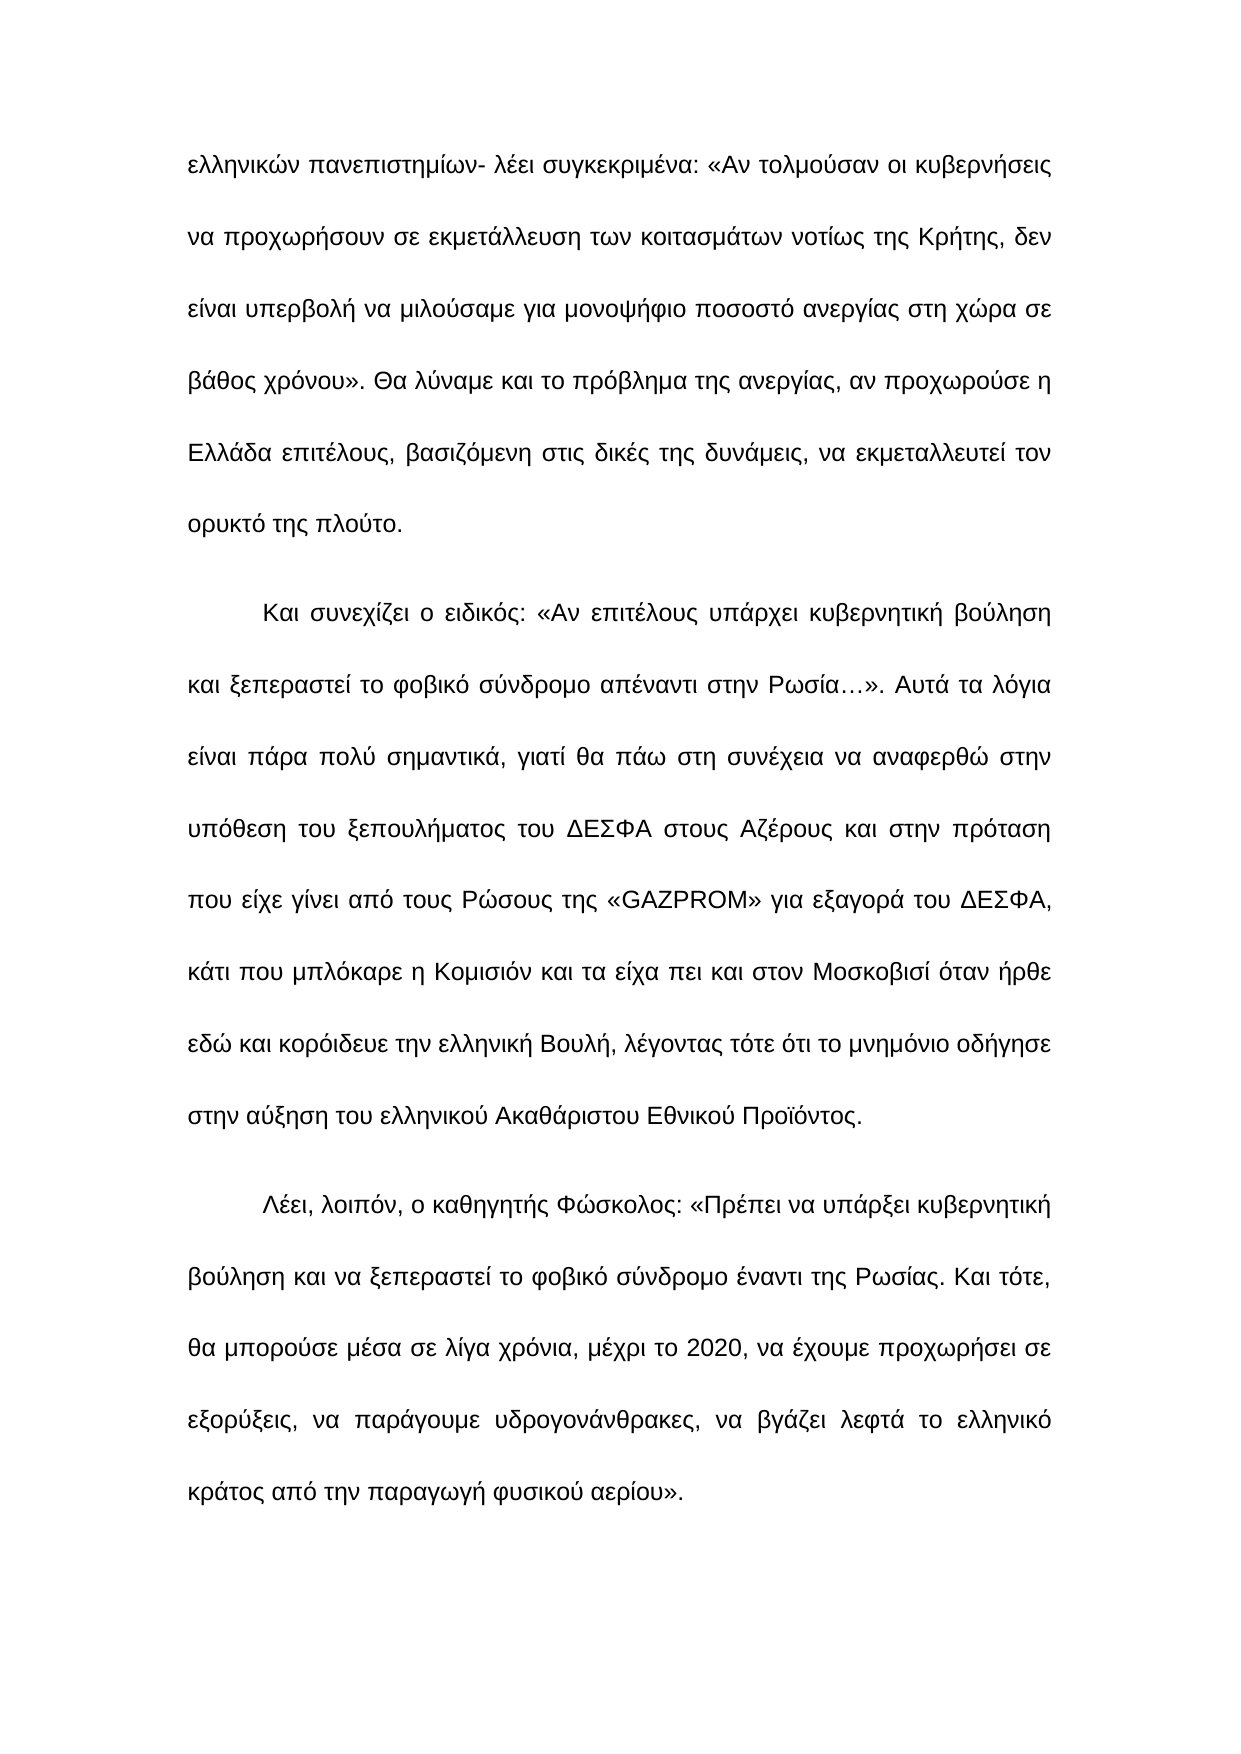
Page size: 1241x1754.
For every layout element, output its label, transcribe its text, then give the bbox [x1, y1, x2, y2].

text Λέει, λοιπόν, ο καθηγητής Φώσκολος: «Πρέπει να υπάρξει κυβερνητική βούληση και να ξεπεραστεί το φοβικό σύνδρομο έναντι της Ρωσίας. Και τότε, θα μπορούσε μέσα σε λίγα χρόνια, μέχρι το 2020, να έχουμε προχωρήσει σε εξορύξεις, να παράγουμε υδρογονάνθρακες, να βγάζει λεφτά το ελληνικό κράτος από την παραγωγή φυσικού αερίου». [187, 1189, 1053, 1506]
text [187, 150, 1053, 538]
text Και συνεχίζει ο ειδικός: «Αν επιτέλους υπάρχει κυβερνητική βούληση και ξεπεραστεί το φοβικό σύνδρομο απέναντι στην Ρωσία…». Αυτά τα λόγια είναι πάρα πολύ σημαντικά, γιατί θα πάω στη συνέχεια να αναφερθώ στην υπόθεση του ξεπουλήματος του ΔΕΣΦΑ στους Αζέρους και στην πρόταση που είχε γίνει από τους Ρώσους της «GAZPROM» για εξαγορά του ΔΕΣΦΑ, κάτι που μπλόκαρε η Κομισιόν και τα είχα πει και στον Μοσκοβισί όταν ήρθε εδώ και κορόιδευε την ελληνική Βουλή, λέγοντας τότε ότι το μνημόνιο οδήγησε στην αύξηση του ελληνικού Ακαθάριστου Εθνικού Προϊόντος. [187, 598, 1053, 1130]
